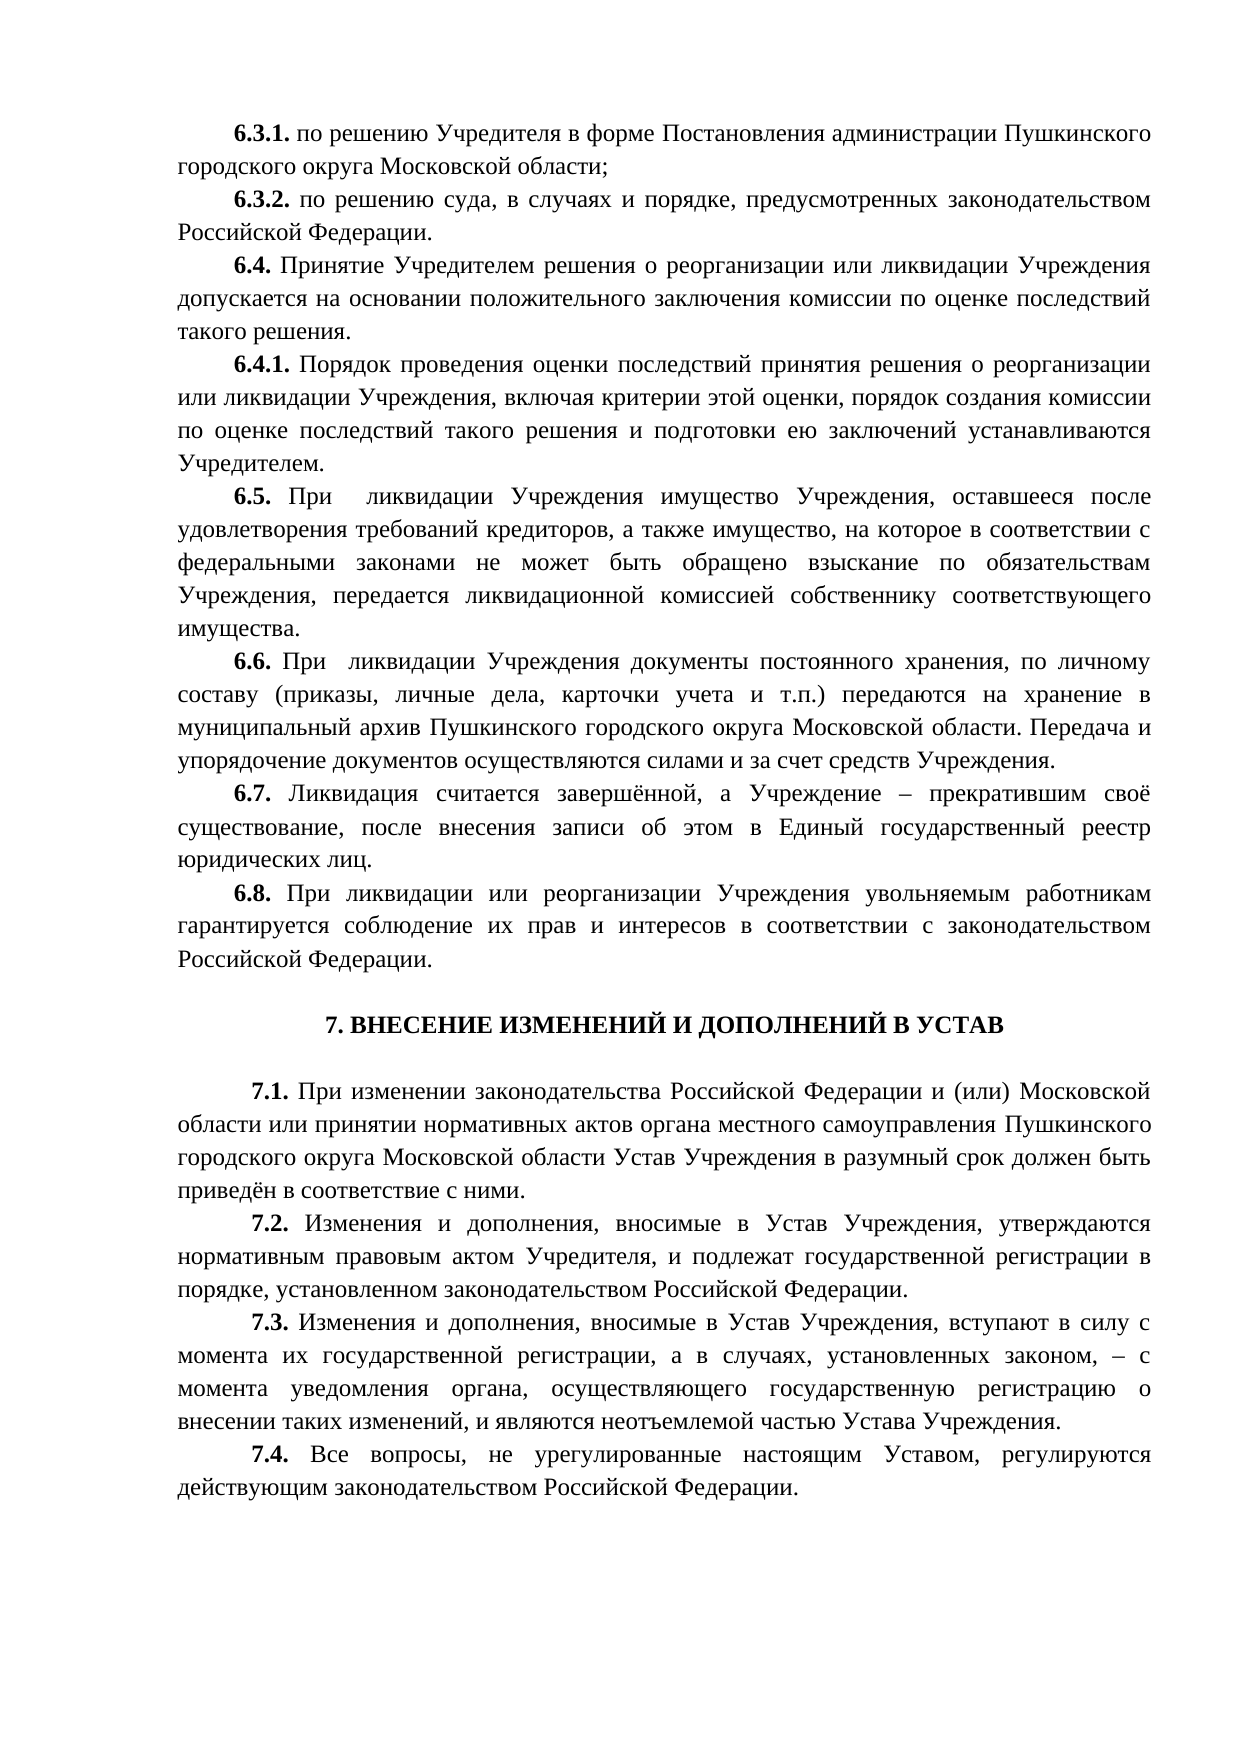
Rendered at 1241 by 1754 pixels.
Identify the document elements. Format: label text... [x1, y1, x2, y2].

text 7.4. Все вопросы, не урегулированные настоящим Уставом, регулируются действующим законодательством Российской Федерации. [177, 1439, 1152, 1501]
text 6.7. Ликвидация считается завершённой, а Учреждение – прекратившим своё существование, после внесения записи об этом в Единый государственный реестр юридических лиц. [177, 778, 1152, 873]
text 6.6. При ликвидации Учреждения документы постоянного хранения, по личному составу (приказы, личные дела, карточки учета и т.п.) передаются на хранение в муниципальный архив Пушкинского городского округа Московской области. Передача и упорядочение документов осуществляются силами и за счет средств Учреждения. [177, 646, 1152, 774]
text 7.3. Изменения и дополнения, вносимые в Устав Учреждения, вступают в силу с момента их государственной регистрации, а в случаях, установленных законом, – с момента уведомления органа, осуществляющего государственную регистрацию о внесении таких изменений, и являются неотъемлемой частью Устава Учреждения. [177, 1307, 1152, 1435]
text 6.4.1. Порядок проведения оценки последствий принятия решения о реорганизации или ликвидации Учреждения, включая критерии этой оценки, порядок создания комиссии по оценке последствий такого решения и подготовки ею заключений устанавливаются Учредителем. [177, 349, 1152, 382]
text 6.5. При ликвидации Учреждения имущество Учреждения, оставшееся после удовлетворения требований кредиторов, а также имущество, на которое в соответствии с федеральными законами не может быть обращено взыскание по обязательствам Учреждения, передается ликвидационной комиссией собственнику соответствующего имущества. [177, 481, 1152, 642]
text 7.1. При изменении законодательства Российской Федерации и (или) Московской области или принятии нормативных актов органа местного самоуправления Пушкинского городского округа Московской области Устав Учреждения в разумный срок должен быть приведён в соответствие с ними. [177, 1076, 1152, 1203]
text 6.4.1. Порядок проведения оценки последствий принятия решения о реорганизации или ликвидации Учреждения, включая критерии этой оценки, порядок создания комиссии по оценке последствий такого решения и подготовки ею заключений устанавливаются Учредителем. [177, 444, 1152, 477]
text 6.4. Принятие Учредителем решения о реорганизации или ликвидации Учреждения допускается на основании положительного заключения комиссии по оценке последствий такого решения. [177, 312, 1152, 345]
text 6.3.1. по решению Учредителя в форме Постановления администрации Пушкинского городского округа Московской области; [177, 118, 1152, 180]
text 7.2. Изменения и дополнения, вносимые в Устав Учреждения, утверждаются нормативным правовым актом Учредителя, и подлежат государственной регистрации в порядке, установленном законодательством Российской Федерации. [177, 1208, 1152, 1303]
text 6.4. Принятие Учредителем решения о реорганизации или ликвидации Учреждения допускается на основании положительного заключения комиссии по оценке последствий такого решения. [177, 250, 1152, 283]
text 6.3.2. по решению суда, в случаях и порядке, предусмотренных законодательством Российской Федерации. [177, 184, 1152, 246]
text 6.8. При ликвидации или реорганизации Учреждения увольняемым работникам гарантируется соблюдение их прав и интересов в соответствии с законодательством Российской Федерации. [177, 878, 1152, 972]
text 7. ВНЕСЕНИЕ ИЗМЕНЕНИЙ И ДОПОЛНЕНИЙ В УСТАВ [177, 1010, 1152, 1038]
